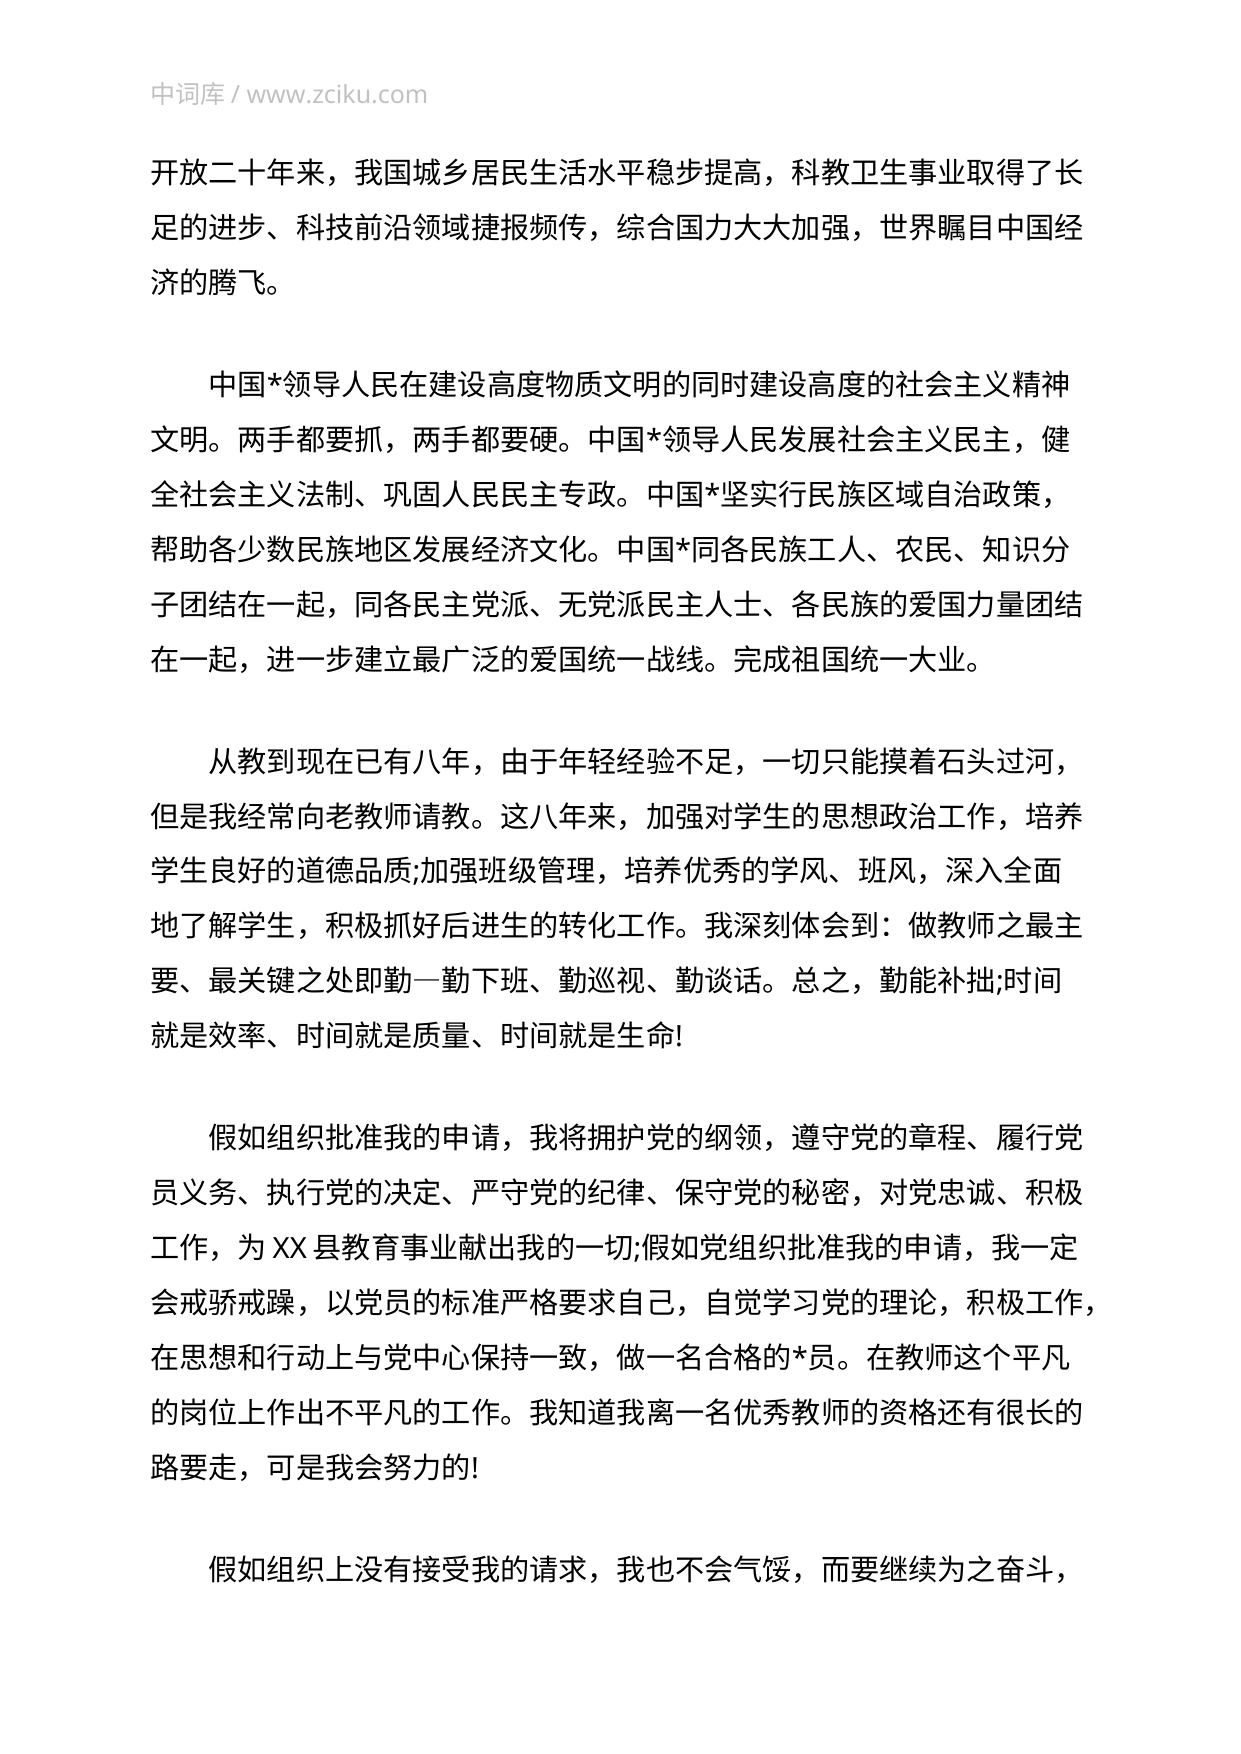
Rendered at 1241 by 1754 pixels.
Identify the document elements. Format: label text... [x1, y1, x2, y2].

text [150, 150, 1090, 302]
text 假如组织批准我的申请，我将拥护党的纲领，遵守党的章程、履行党员义务、执行党的决定、严守党的纪律、保守党的秘密，对党忠诚、积极工作，为XX县教育事业献出我的一切;假如党组织批准我的申请，我一定会戒骄戒躁，以党员的标准严格要求自己，自觉学习党的理论，积极工作，在思想和行动上与党中心保持一致，做一名合格的*员。在教师这个平凡的岗位上作出不平凡的工作。我知道我离一名优秀教师的资格还有很长的路要走，可是我会努力的! [150, 1115, 1090, 1487]
text 从教到现在已有八年，由于年轻经验不足，一切只能摸着石头过河，但是我经常向老教师请教。这八年来，加强对学生的思想政治工作，培养学生良好的道德品质;加强班级管理，培养优秀的学风、班风，深入全面地了解学生，积极抓好后进生的转化工作。我深刻体会到：做教师之最主要、最关键之处即勤―勤下班、勤巡视、勤谈话。总之，勤能补拙;时间就是效率、时间就是质量、时间就是生命! [150, 738, 1090, 1055]
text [150, 1546, 1090, 1589]
text 中国*领导人民在建设高度物质文明的同时建设高度的社会主义精神文明。两手都要抓，两手都要硬。中国*领导人民发展社会主义民主，健全社会主义法制、巩固人民民主专政。中国*坚实行民族区域自治政策，帮助各少数民族地区发展经济文化。中国*同各民族工人、农民、知识分子团结在一起，同各民主党派、无党派民主人士、各民族的爱国力量团结在一起，进一步建立最广泛的爱国统一战线。完成祖国统一大业。 [150, 362, 1090, 679]
